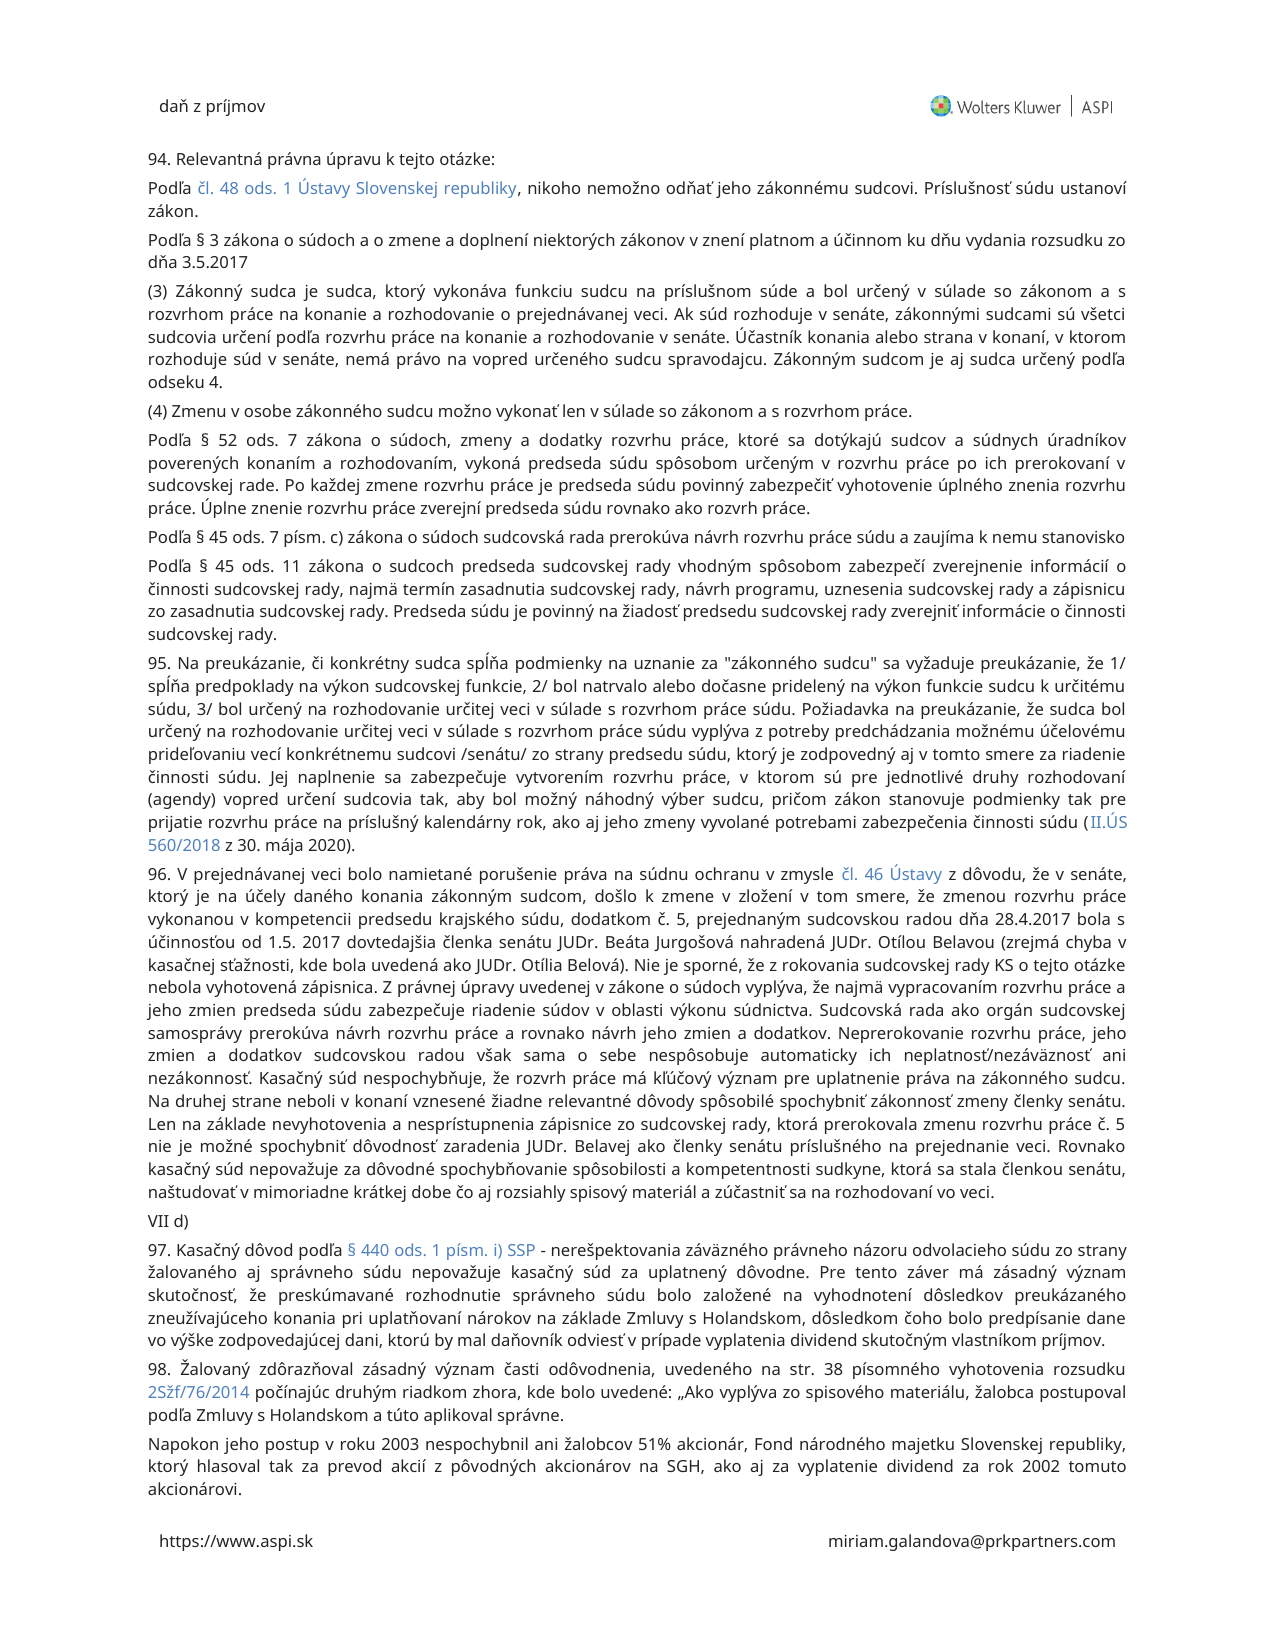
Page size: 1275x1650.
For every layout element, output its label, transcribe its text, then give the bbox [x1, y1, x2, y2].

text 98. Žalovaný zdôrazňoval zásadný význam časti odôvodnenia, uvedeného na str. 38 písomného vyhotovenia rozsudku 2Sžf/76/2014 počínajúc druhým riadkom zhora, kde bolo uvedené: „Ako vyplýva zo spisového materiálu, žalobca postupoval podľa Zmluvy s Holandskom a túto aplikoval správne. [148, 1358, 1127, 1426]
text 97. Kasačný dôvod podľa § 440 ods. 1 písm. i) SSP - nerešpektovania záväzného právneho názoru odvolacieho súdu zo strany žalovaného aj správneho súdu nepovažuje kasačný súd za uplatnený dôvodne. Pre tento záver má zásadný význam skutočnosť, že preskúmavané rozhodnutie správneho súdu bolo založené na vyhodnotení dôsledkov preukázaného zneužívajúceho konania pri uplatňovaní nárokov na základe Zmluvy s Holandskom, dôsledkom čoho bolo predpísanie dane vo výške zodpovedajúcej dani, ktorú by mal daňovník odviesť v prípade vyplatenia dividend skutočným vlastníkom príjmov. [148, 1238, 1127, 1352]
text Podľa § 45 ods. 11 zákona o sudcoch predseda sudcovskej rady vhodným spôsobom zabezpečí zverejnenie informácií o činnosti sudcovskej rady, najmä termín zasadnutia sudcovskej rady, návrh programu, uznesenia sudcovskej rady a zápisnicu zo zasadnutia sudcovskej rady. Predseda súdu je povinný na žiadosť predsedu sudcovskej rady zverejniť informácie o činnosti sudcovskej rady. [148, 555, 1127, 646]
text Podľa § 45 ods. 7 písm. c) zákona o súdoch sudcovská rada prerokúva návrh rozvrhu práce súdu a zaujíma k nemu stanovisko [148, 526, 1127, 548]
text (3) Zákonný sudca je sudca, ktorý vykonáva funkciu sudcu na príslušnom súde a bol určený v súlade so zákonom a s rozvrhom práce na konanie a rozhodovanie o prejednávanej veci. Ak súd rozhoduje v senáte, zákonnými sudcami sú všetci sudcovia určení podľa rozvrhu práce na konanie a rozhodovanie v senáte. Účastník konania alebo strana v konaní, v ktorom rozhoduje súd v senáte, nemá právo na vopred určeného sudcu spravodajcu. Zákonným sudcom je aj sudca určený podľa odseku 4. [148, 280, 1127, 393]
text Podľa § 52 ods. 7 zákona o súdoch, zmeny a dodatky rozvrhu práce, ktoré sa dotýkajú sudcov a súdnych úradníkov poverených konaním a rozhodovaním, vykoná predseda súdu spôsobom určeným v rozvrhu práce po ich prerokovaní v sudcovskej rade. Po každej zmene rozvrhu práce je predseda súdu povinný zabezpečiť vyhotovenie úplného znenia rozvrhu práce. Úplne znenie rozvrhu práce zverejní predseda súdu rovnako ako rozvrh práce. [148, 429, 1127, 519]
text Napokon jeho postup v roku 2003 nespochybnil ani žalobcov 51% akcionár, Fond národného majetku Slovenskej republiky, ktorý hlasoval tak za prevod akcií z pôvodných akcionárov na SGH, ako aj za vyplatenie dividend za rok 2002 tomuto akcionárovi. [148, 1432, 1127, 1501]
text Podľa § 3 zákona o súdoch a o zmene a doplnení niektorých zákonov v znení platnom a účinnom ku dňu vydania rozsudku zo dňa 3.5.2017 [148, 228, 1127, 274]
text (4) Zmenu v osobe zákonného sudcu možno vykonať len v súlade so zákonom a s rozvrhom práce. [148, 400, 1127, 422]
text 95. Na preukázanie, či konkrétny sudca spĺňa podmienky na uznanie za "zákonného sudcu" sa vyžaduje preukázanie, že 1/ spĺňa predpoklady na výkon sudcovskej funkcie, 2/ bol natrvalo alebo dočasne pridelený na výkon funkcie sudcu k určitému súdu, 3/ bol určený na rozhodovanie určitej veci v súlade s rozvrhom práce súdu. Požiadavka na preukázanie, že sudca bol určený na rozhodovanie určitej veci v súlade s rozvrhom práce súdu vyplýva z potreby predchádzania možnému účelovému prideľovaniu vecí konkrétnemu sudcovi /senátu/ zo strany predsedu súdu, ktorý je zodpovedný aj v tomto smere za riadenie činnosti súdu. Jej naplnenie sa zabezpečuje vytvorením rozvrhu práce, v ktorom sú pre jednotlivé druhy rozhodovaní (agendy) vopred určení sudcovia tak, aby bol možný náhodný výber sudcu, pričom zákon stanovuje podmienky tak pre prijatie rozvrhu práce na príslušný kalendárny rok, ako aj jeho zmeny vyvolané potrebami zabezpečenia činnosti súdu (II.ÚS 560/2018 z 30. mája 2020). [148, 652, 1127, 856]
text 94. Relevantná právna úpravu k tejto otázke: [148, 148, 1127, 170]
picture [927, 91, 1119, 121]
text Podľa čl. 48 ods. 1 Ústavy Slovenskej republiky, nikoho nemožno odňať jeho zákonnému sudcovi. Príslušnosť súdu ustanoví zákon. [148, 177, 1127, 222]
text 96. V prejednávanej veci bolo namietané porušenie práva na súdnu ochranu v zmysle čl. 46 Ústavy z dôvodu, že v senáte, ktorý je na účely daného konania zákonným sudcom, došlo k zmene v zložení v tom smere, že zmenou rozvrhu práce vykonanou v kompetencii predsedu krajského súdu, dodatkom č. 5, prejednaným sudcovskou radou dňa 28.4.2017 bola s účinnosťou od 1.5. 2017 dovtedajšia členka senátu JUDr. Beáta Jurgošová nahradená JUDr. Otílou Belavou (zrejmá chyba v kasačnej sťažnosti, kde bola uvedená ako JUDr. Otília Belová). Nie je sporné, že z rokovania sudcovskej rady KS o tejto otázke nebola vyhotovená zápisnica. Z právnej úpravy uvedenej v zákone o súdoch vyplýva, že najmä vypracovaním rozvrhu práce a jeho zmien predseda súdu zabezpečuje riadenie súdov v oblasti výkonu súdnictva. Sudcovská rada ako orgán sudcovskej samosprávy prerokúva návrh rozvrhu práce a rovnako návrh jeho zmien a dodatkov. Neprerokovanie rozvrhu práce, jeho zmien a dodatkov sudcovskou radou však sama o sebe nespôsobuje automaticky ich neplatnosť/nezáväznosť ani nezákonnosť. Kasačný súd nespochybňuje, že rozvrh práce má kľúčový význam pre uplatnenie práva na zákonného sudcu. Na druhej strane neboli v konaní vznesené žiadne relevantné dôvody spôsobilé spochybniť zákonnosť zmeny členky senátu. Len na základe nevyhotovenia a nesprístupnenia zápisnice zo sudcovskej rady, ktorá prerokovala zmenu rozvrhu práce č. 5 nie je možné spochybniť dôvodnosť zaradenia JUDr. Belavej ako členky senátu príslušného na prejednanie veci. Rovnako kasačný súd nepovažuje za dôvodné spochybňovanie spôsobilosti a kompetentnosti sudkyne, ktorá sa stala členkou senátu, naštudovať v mimoriadne krátkej dobe čo aj rozsiahly spisový materiál a zúčastniť sa na rozhodovaní vo veci. [148, 862, 1127, 1203]
text VII d) [148, 1209, 1127, 1232]
